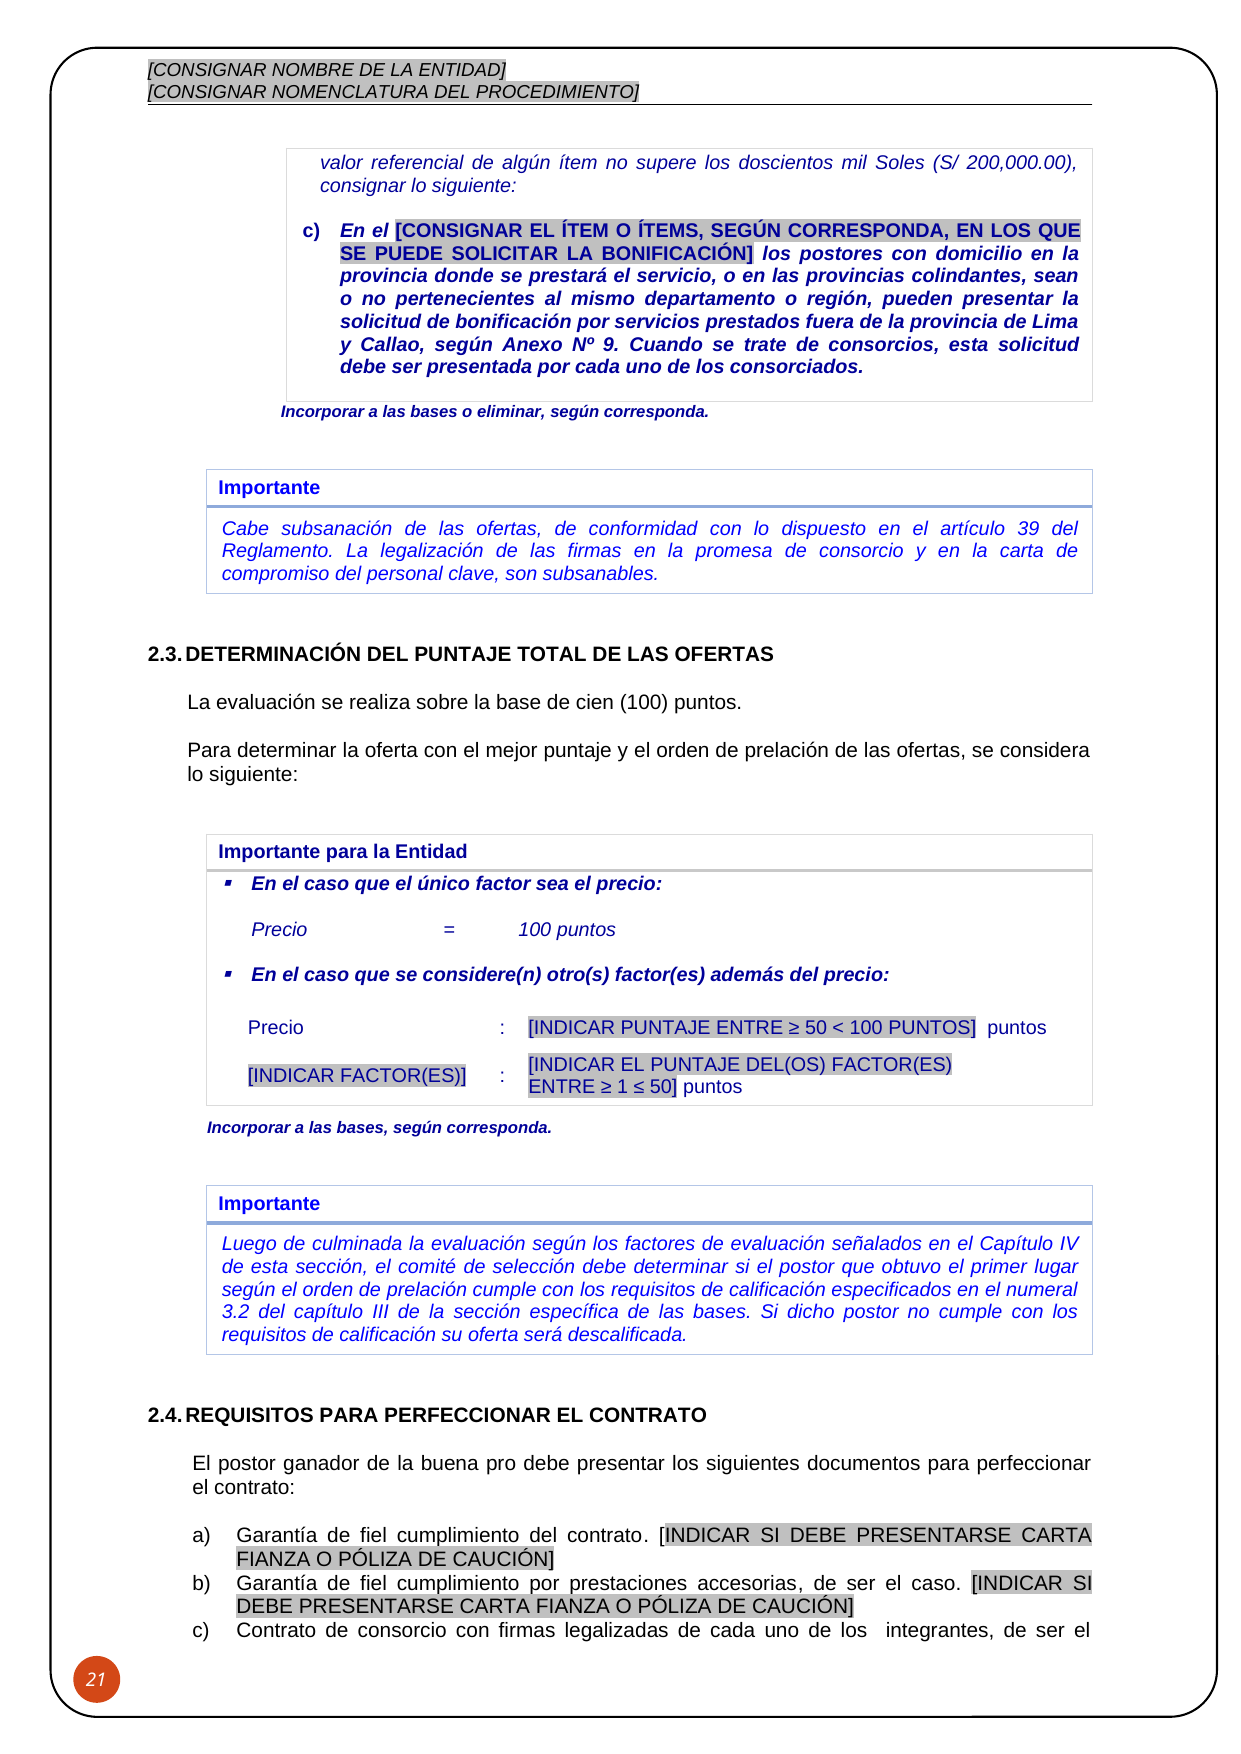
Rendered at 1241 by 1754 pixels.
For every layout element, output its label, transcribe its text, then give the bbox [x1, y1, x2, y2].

list DETERMINACIÓN DEL PUNTAJE TOTAL DE LAS OFERTAS [148, 642, 1092, 666]
table_cell Cabe subsanación de las ofertas, de conformidad con lo dispuesto en el artículo 39 del Reglamento. La legalización de las firmas en la promesa de consorcio y en la carta de compromiso del personal clave, son subsanables. [207, 508, 1092, 593]
table_cell En el caso que el único factor sea el precio: Precio = 100 puntos En el caso que se considere(n) otro(s) factor(es) además del precio: [207, 872, 1092, 1105]
list Para determinar la oferta con el mejor puntaje y el orden de prelación de las ofertas, se considera lo siguiente: [187, 738, 1092, 786]
table_header Importante [207, 470, 1092, 505]
text Incorporar a las bases, según corresponda. [207, 1118, 1092, 1137]
table_header Importante [207, 1186, 1092, 1221]
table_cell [287, 149, 1092, 401]
text Incorporar a las bases o eliminar, según corresponda. [281, 402, 1092, 421]
table_header Importante para la Entidad [207, 835, 1092, 869]
list Garantía de fiel cumplimiento por prestaciones accesorias, de ser el caso. [INDICAR SI DEBE PRESENTARSE CARTA FIANZA O PÓLIZA DE CAUCIÓN] [192, 1570, 1092, 1618]
text El postor ganador de la buena pro debe presentar los siguientes documentos para perfeccionar el contrato: [192, 1451, 1092, 1498]
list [192, 1618, 1092, 1642]
list La evaluación se realiza sobre la base de cien (100) puntos. [187, 690, 1092, 714]
list REQUISITOS PARA PERFECCIONAR EL CONTRATO [148, 1403, 1092, 1427]
list Garantía de fiel cumplimiento del contrato. [INDICAR SI DEBE PRESENTARSE CARTA FIANZA O PÓLIZA DE CAUCIÓN] [192, 1522, 1092, 1570]
table_cell Luego de culminada la evaluación según los factores de evaluación señalados en el Capítulo IV de esta sección, el comité de selección debe determinar si el postor que obtuvo el primer lugar según el orden de prelación cumple con los requisitos de calificación especificados en el numeral 3.2 del capítulo III de la sección específica de las bases. Si dicho postor no cumple con los requisitos de calificación su oferta será descalificada. [207, 1225, 1092, 1354]
